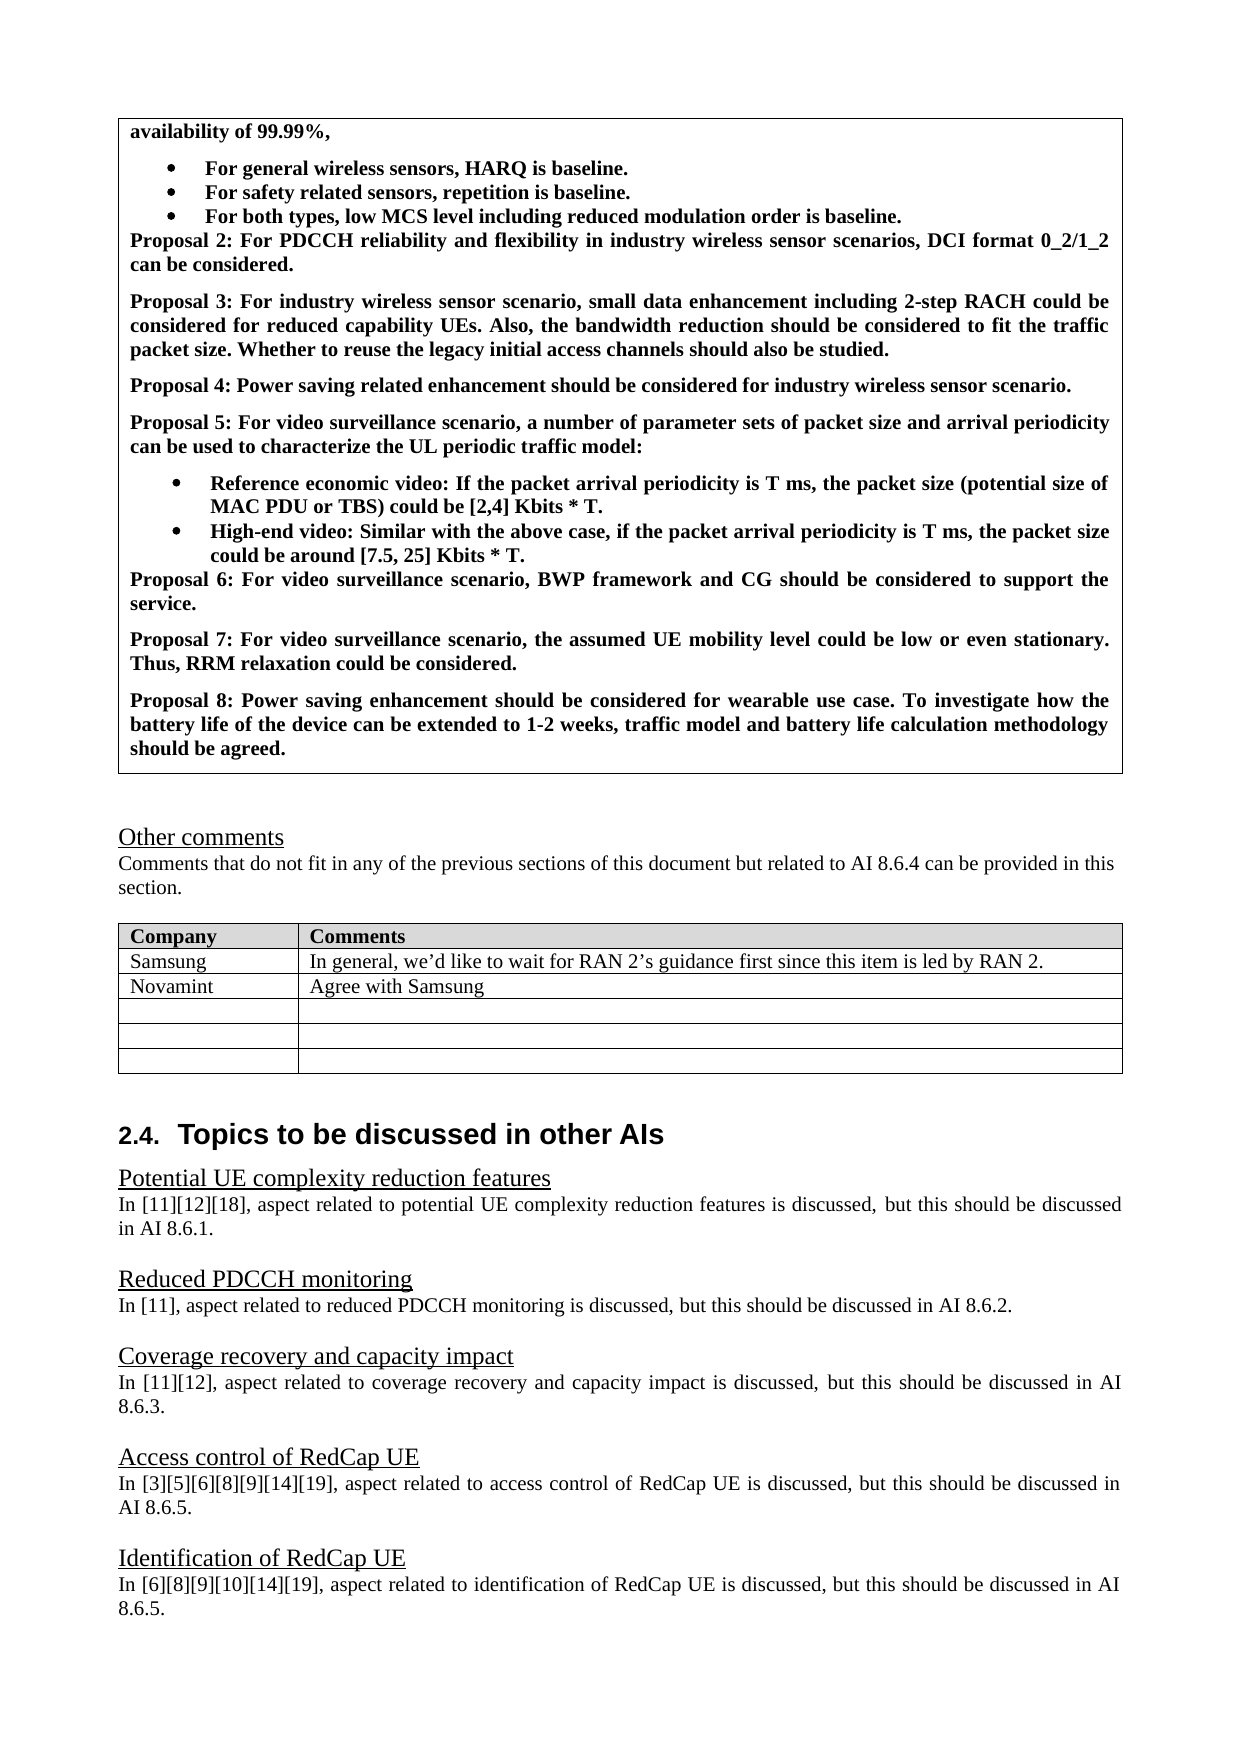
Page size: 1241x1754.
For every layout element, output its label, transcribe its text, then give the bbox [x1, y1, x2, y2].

text Comments that do not fit in any of the previous sections of this document but related to AI 8.6.4 can be provided in this section. [118, 851, 1122, 899]
table_cell In general, we’d like to wait for RAN 2’s guidance first since this item is led by RAN 2. [299, 949, 1122, 973]
text Coverage recovery and capacity impact [118, 1341, 1122, 1370]
list Topics to be discussed in other AIs [118, 1117, 1122, 1151]
text In [11], aspect related to reduced PDCCH monitoring is discussed, but this should be discussed in AI 8.6.2. [118, 1293, 1122, 1317]
text Access control of RedCap UE [118, 1442, 1122, 1471]
table_cell Samsung [119, 949, 298, 973]
table_cell Novamint [119, 974, 298, 998]
table_header Company [119, 924, 298, 948]
table_cell [119, 999, 298, 1023]
table_cell [119, 1049, 298, 1073]
table_cell Agree with Samsung [299, 974, 1122, 998]
table_cell [299, 999, 1122, 1023]
text In [11][12][18], aspect related to potential UE complexity reduction features is discussed, but this should be discussed in AI 8.6.1. [118, 1192, 1122, 1240]
table_cell [119, 1024, 298, 1048]
table_cell [299, 1024, 1122, 1048]
text Potential UE complexity reduction features [118, 1163, 1122, 1192]
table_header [119, 119, 1122, 773]
subtitle Other comments [118, 822, 1122, 851]
text In [11][12], aspect related to coverage recovery and capacity impact is discussed, but this should be discussed in AI 8.6.3. [118, 1370, 1122, 1418]
table_header Comments [299, 924, 1122, 948]
text Identification of RedCap UE [118, 1543, 1122, 1572]
text In [3][5][6][8][9][14][19], aspect related to access control of RedCap UE is discussed, but this should be discussed in AI 8.6.5. [118, 1471, 1122, 1519]
table_cell [299, 1049, 1122, 1073]
text In [6][8][9][10][14][19], aspect related to identification of RedCap UE is discussed, but this should be discussed in AI 8.6.5. [118, 1572, 1122, 1620]
text Reduced PDCCH monitoring [118, 1264, 1122, 1293]
